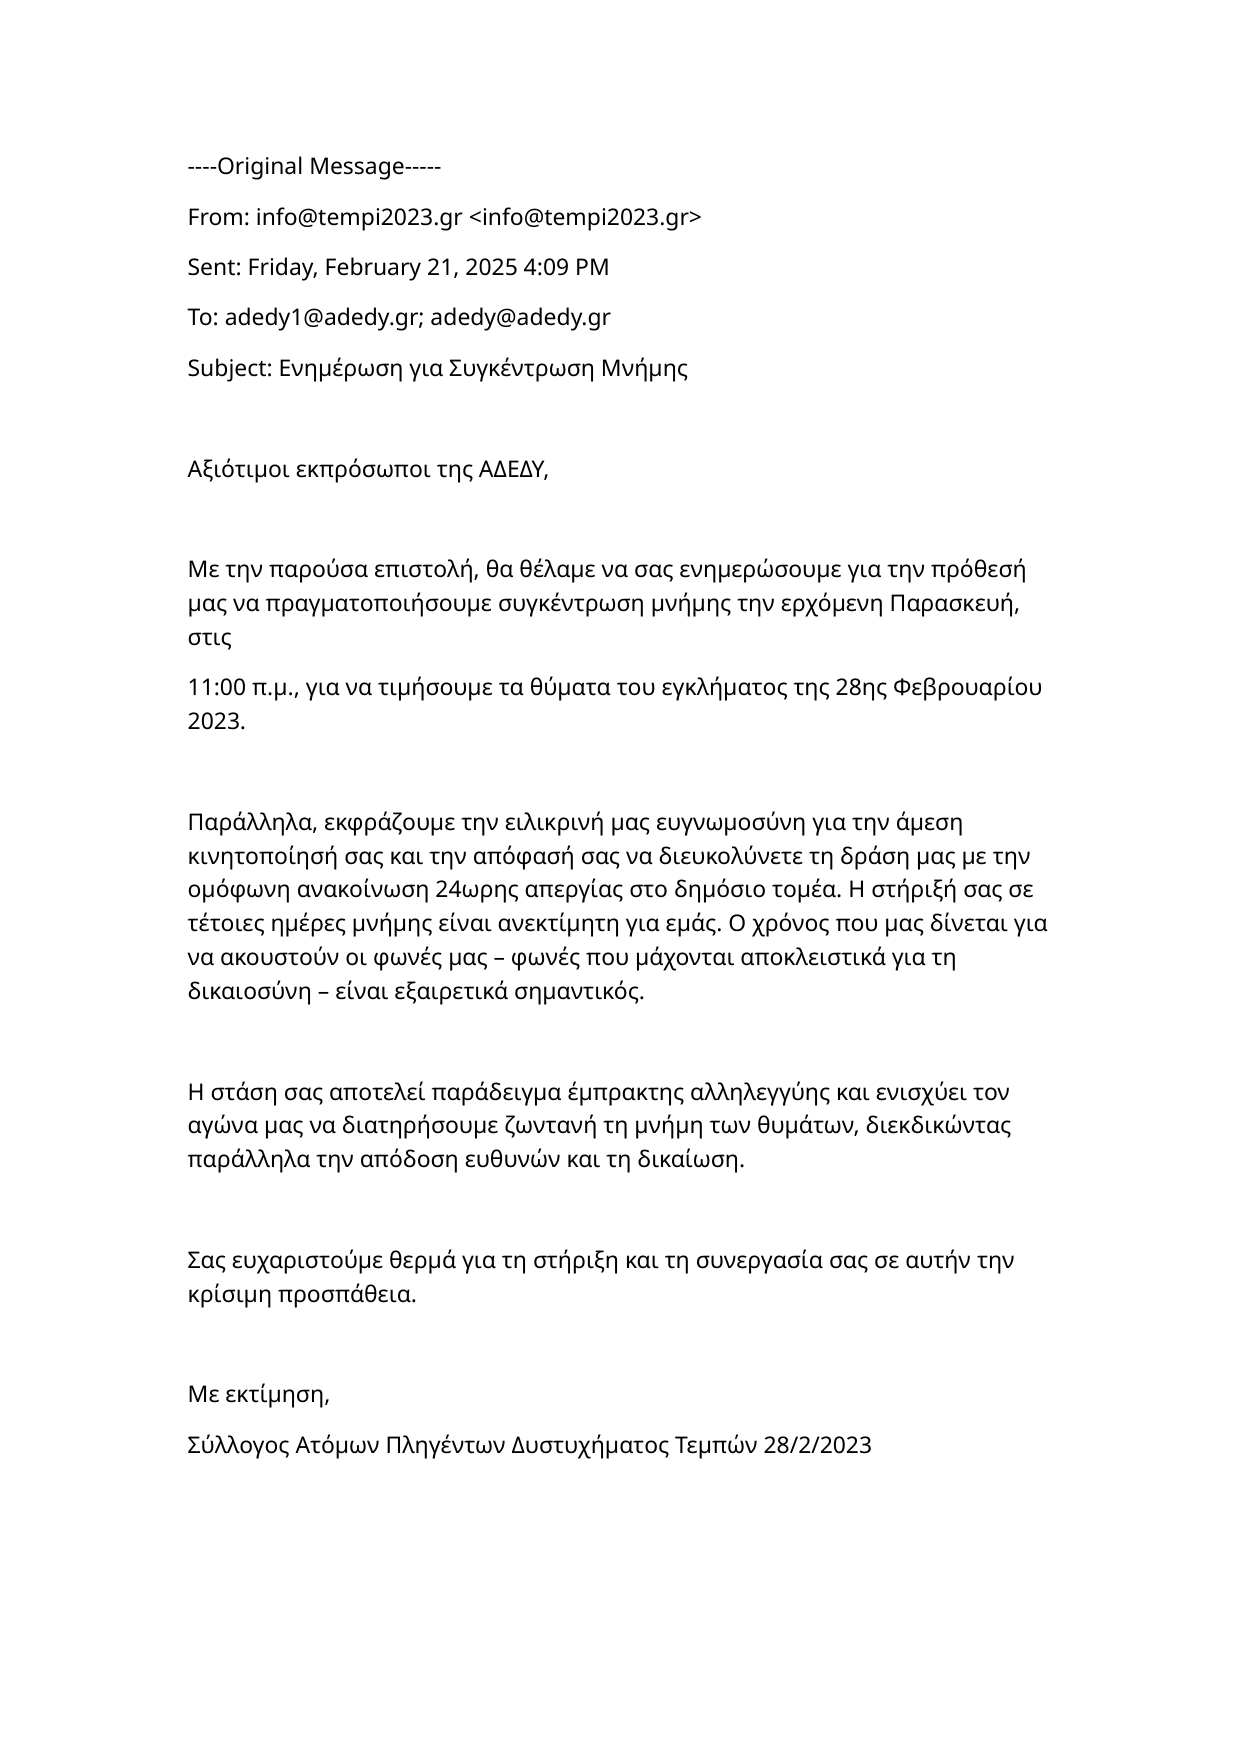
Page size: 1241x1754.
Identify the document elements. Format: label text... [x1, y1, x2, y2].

text Η στάση σας αποτελεί παράδειγμα έμπρακτης αλληλεγγύης και ενισχύει τον αγώνα μας να διατηρήσουμε ζωντανή τη μνήμη των θυμάτων, διεκδικώντας παράλληλα την απόδοση ευθυνών και τη δικαίωση. [187, 1075, 1053, 1174]
text Με εκτίμηση, [187, 1378, 1053, 1409]
text Σας ευχαριστούμε θερμά για τη στήριξη και τη συνεργασία σας σε αυτήν την κρίσιμη προσπάθεια. [187, 1244, 1053, 1309]
text ----Original Message----- [187, 150, 1053, 181]
text From: info@tempi2023.gr <info@tempi2023.gr> [187, 200, 1053, 232]
text Sent: Friday, February 21, 2025 4:09 PM [187, 251, 1053, 282]
text Σύλλογος Ατόμων Πληγέντων Δυστυχήματος Τεμπών 28/2/2023 [187, 1429, 1053, 1460]
text Αξιότιμοι εκπρόσωποι της ΑΔΕΔΥ, [187, 452, 1053, 484]
text Παράλληλα, εκφράζουμε την ειλικρινή μας ευγνωμοσύνη για την άμεση κινητοποίησή σας και την απόφασή σας να διευκολύνετε τη δράση μας με την ομόφωνη ανακοίνωση 24ωρης απεργίας στο δημόσιο τομέα. Η στήριξή σας σε τέτοιες ημέρες μνήμης είναι ανεκτίμητη για εμάς. Ο χρόνος που μας δίνεται για να ακουστούν οι φωνές μας – φωνές που μάχονται αποκλειστικά για τη δικαιοσύνη – είναι εξαιρετικά σημαντικός. [187, 806, 1053, 1006]
text Subject: Ενημέρωση για Συγκέντρωση Μνήμης [187, 352, 1053, 383]
text 11:00 π.μ., για να τιμήσουμε τα θύματα του εγκλήματος της 28ης Φεβρουαρίου 2023. [187, 671, 1053, 736]
text Με την παρούσα επιστολή, θα θέλαμε να σας ενημερώσουμε για την πρόθεσή μας να πραγματοποιήσουμε συγκέντρωση μνήμης την ερχόμενη Παρασκευή, στις [187, 553, 1053, 652]
text To: adedy1@adedy.gr; adedy@adedy.gr [187, 301, 1053, 332]
